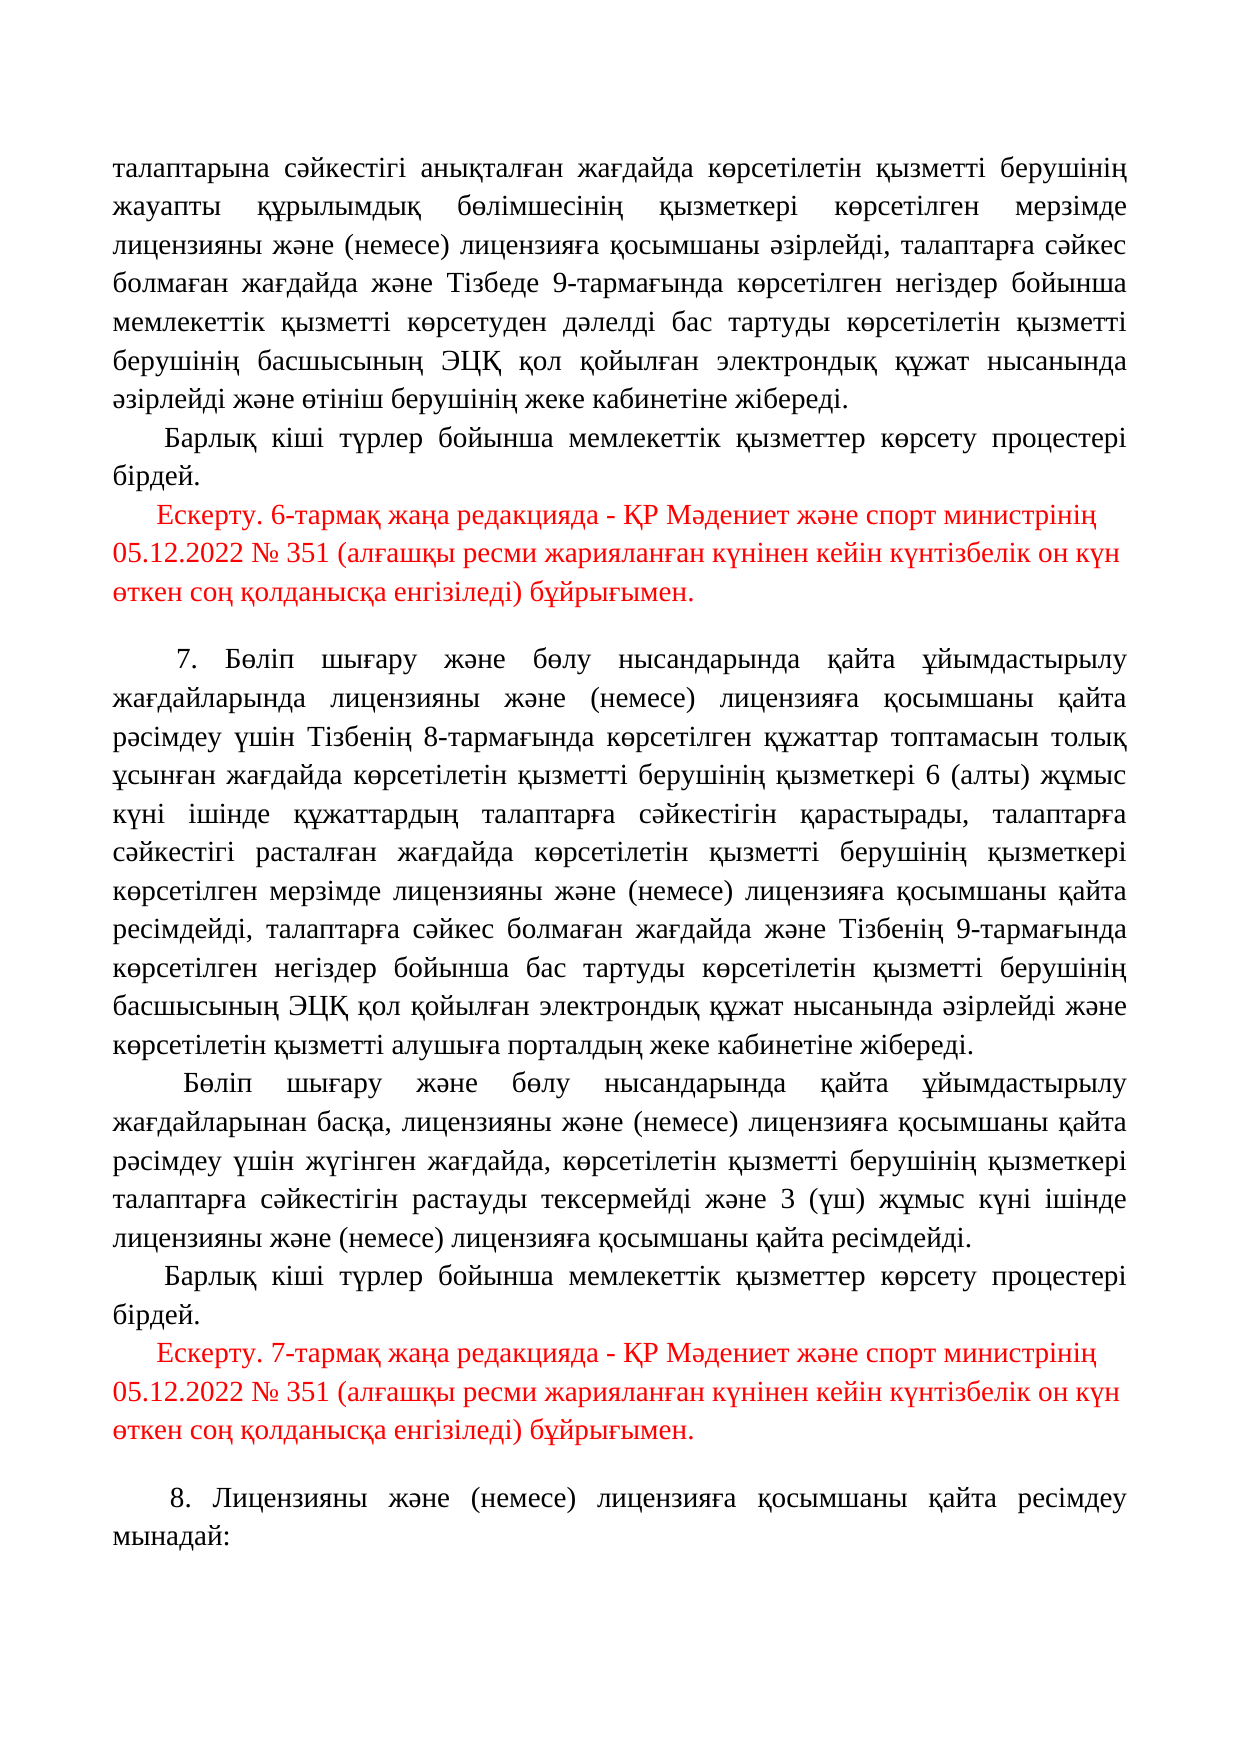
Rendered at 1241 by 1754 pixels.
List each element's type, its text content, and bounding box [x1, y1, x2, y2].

text Бөліп шығару және бөлу нысандарында қайта ұйымдастырылу жағдайларынан басқа, лицензияны және (немесе) лицензияға қосымшаны қайта рәсімдеу үшін жүгінген жағдайда, көрсетілетін қызметті берушінің қызметкері талаптарға сәйкестігін растауды тексермейді және 3 (үш) жұмыс күні ішінде лицензияны және (немесе) лицензияға қосымшаны қайта ресімдейді. [112, 1066, 1128, 1253]
text Ескерту. 6-тармақ жаңа редакцияда - ҚР Мәдениет және спорт министрінің 05.12.2022 № 351 (алғашқы ресми жарияланған күнінен кейін күнтізбелік он күн өткен соң қолданысқа енгізіледі) бұйрығымен. [112, 497, 1128, 638]
text Ескерту. 7-тармақ жаңа редакцияда - ҚР Мәдениет және спорт министрінің 05.12.2022 № 351 (алғашқы ресми жарияланған күнінен кейін күнтізбелік он күн өткен соң қолданысқа енгізіледі) бұйрығымен. [112, 1335, 1128, 1476]
text 7. Бөліп шығару және бөлу нысандарында қайта ұйымдастырылу жағдайларында лицензияны және (немесе) лицензияға қосымшаны қайта рәсімдеу үшін Тізбенің 8-тармағында көрсетілген құжаттар топтамасын толық ұсынған жағдайда көрсетілетін қызметті берушінің қызметкері 6 (алты) жұмыс күні ішінде құжаттардың талаптарға сәйкестігін қарастырады, талаптарға сәйкестігі расталған жағдайда көрсетілетін қызметті берушінің қызметкері көрсетілген мерзімде лицензияны және (немесе) лицензияға қосымшаны қайта ресімдейді, талаптарға сәйкес болмаған жағдайда және Тізбенің 9-тармағында көрсетілген негіздер бойынша бас тартуды көрсетілетін қызметті берушінің басшысының ЭЦҚ қол қойылған электрондық құжат нысанында әзірлейді және көрсетілетін қызметті алушыға порталдың жеке кабинетіне жібереді. [112, 642, 1128, 1061]
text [112, 150, 1128, 415]
text Барлық кіші түрлер бойынша мемлекеттік қызметтер көрсету процестері бірдей. [112, 420, 1128, 492]
text Барлық кіші түрлер бойынша мемлекеттік қызметтер көрсету процестері бірдей. [112, 1258, 1128, 1330]
text 8. Лицензияны және (немесе) лицензияға қосымшаны қайта ресімдеу мынадай: [112, 1480, 1128, 1552]
